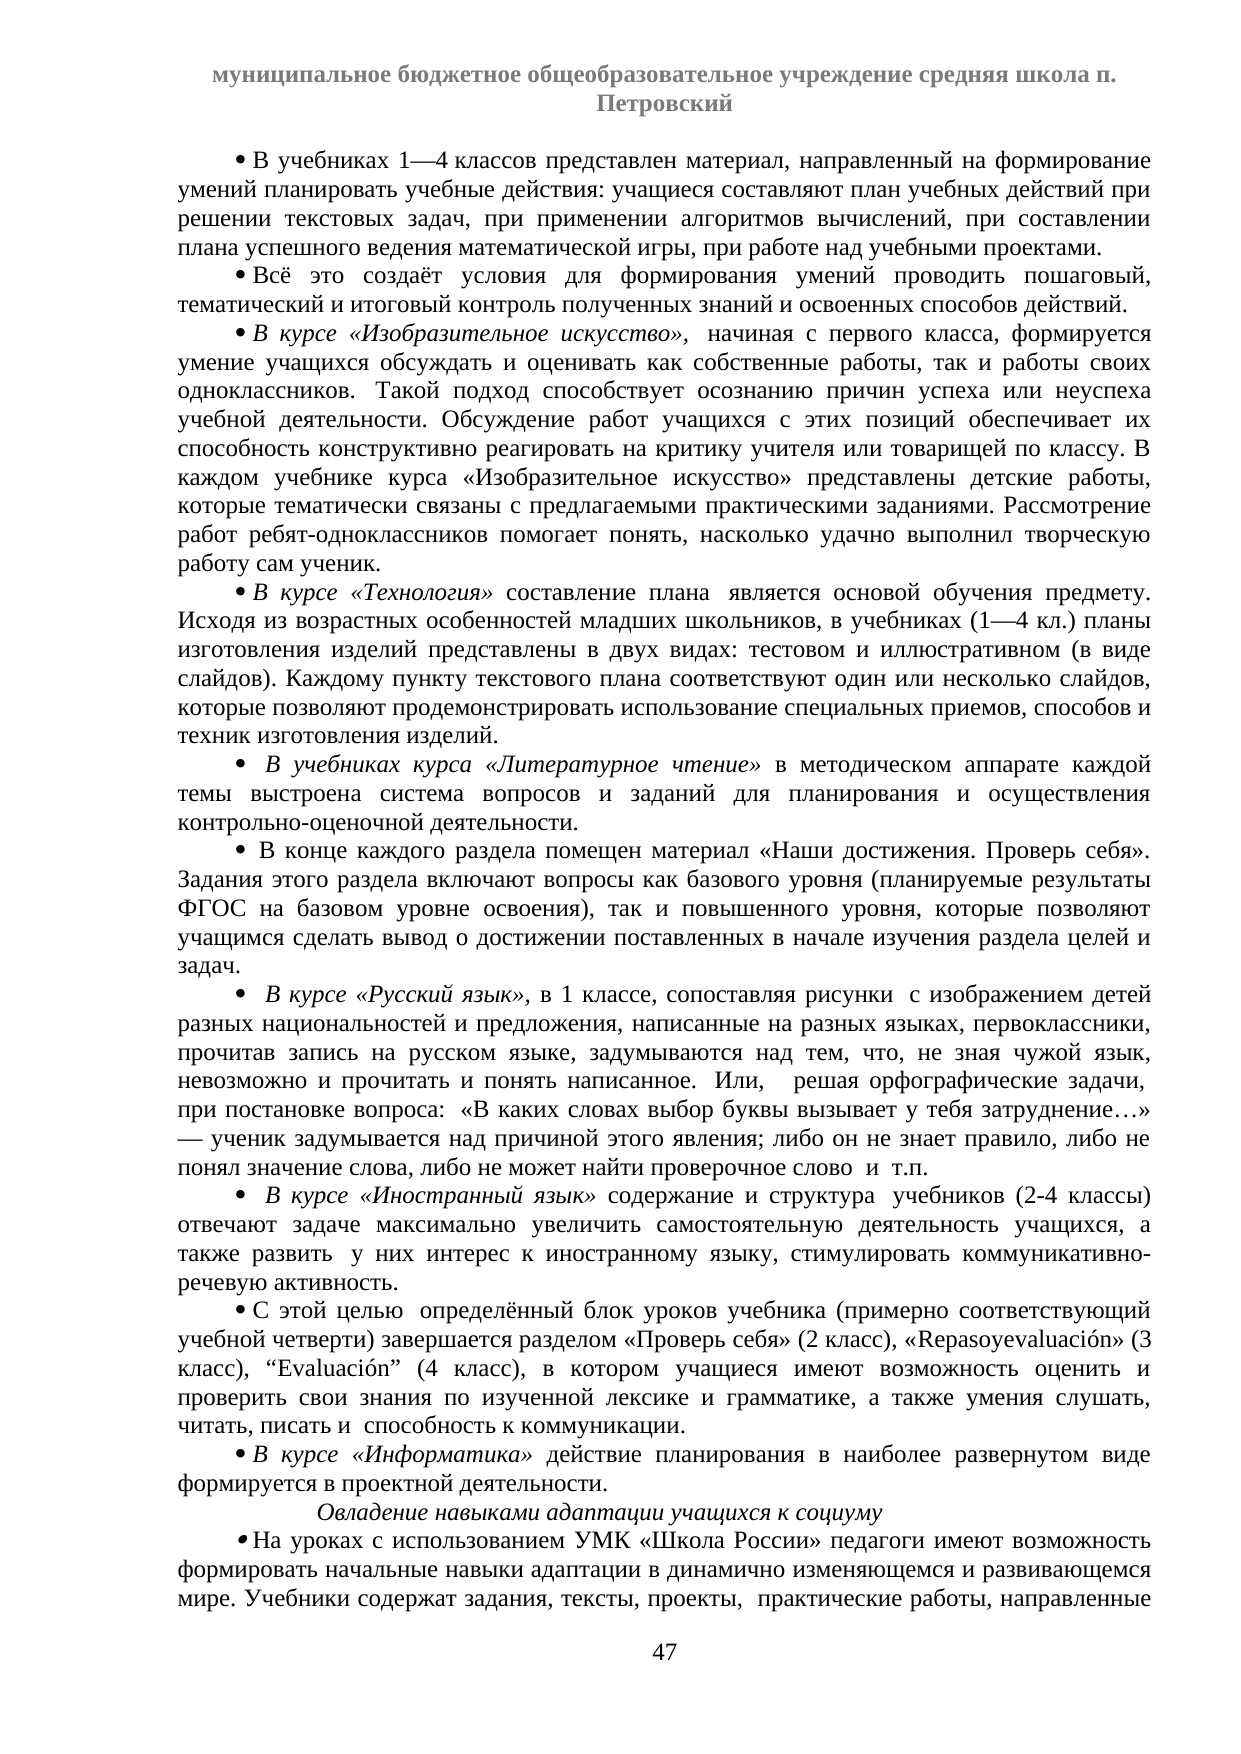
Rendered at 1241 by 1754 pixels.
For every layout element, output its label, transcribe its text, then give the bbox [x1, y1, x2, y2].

list В учебниках 1—4 классов представлен материал, направленный на формирование умений планировать учебные действия: учащиеся составляют план учебных действий при решении текстовых задач, при применении алгоритмов вычислений, при составлении плана успешного ведения математической игры, при работе над учебными проектами. [177, 145, 1152, 260]
list В конце каждого раздела помещен материал «Наши достижения. Проверь себя». Задания этого раздела включают вопросы как базового уровня (планируемые результаты ФГОС на базовом уровне освоения), так и повышенного уровня, которые позволяют учащимся сделать вывод о достижении поставленных в начале изучения раздела целей и задач. [177, 835, 1152, 979]
list В курсе «Изобразительное искусство», начиная с первого класса, формируется умение учащихся обсуждать и оценивать как собственные работы, так и работы своих одноклассников. Такой подход способствует осознанию причин успеха или неуспеха учебной деятельности. Обсуждение работ учащихся с этих позиций обеспечивает их способность конструктивно реагировать на критику учителя или товарищей по классу. В каждом учебнике курса «Изобразительное искусство» представлены детские работы, которые тематически связаны с предлагаемыми практическими заданиями. Рассмотрение работ ребят-одноклассников помогает понять, насколько удачно выполнил творческую работу сам ученик. [177, 318, 1152, 577]
list Овладение навыками адаптации учащихся к социуму [251, 1497, 1152, 1525]
list С этой целью определённый блок уроков учебника (примерно соответствующий учебной четверти) завершается разделом «Проверь себя» (2 класс), «Repasoyevaluación» (3 класс), “Evaluación” (4 класс), в котором учащиеся имеют возможность оценить и проверить свои знания по изученной лексике и грамматике, а также умения слушать, читать, писать и способность к коммуникации. [177, 1295, 1152, 1439]
list В курсе «Технология» составление плана является основой обучения предмету. Исходя из возрастных особенностей младших школьников, в учебниках (1—4 кл.) планы изготовления изделий представлены в двух видах: тестовом и иллюстративном (в виде слайдов). Каждому пункту текстового плана соответствуют один или несколько слайдов, которые позволяют продемонстрировать использование специальных приемов, способов и техник изготовления изделий. [177, 577, 1152, 749]
list В курсе «Информатика» действие планирования в наиболее развернутом виде формируется в проектной деятельности. [177, 1439, 1152, 1497]
list В учебниках курса «Литературное чтение» в методическом аппарате каждой темы выстроена система вопросов и заданий для планирования и осуществления контрольно-оценочной деятельности. [177, 749, 1152, 835]
list Всё это создаёт условия для формирования умений проводить пошаговый, тематический и итоговый контроль полученных знаний и освоенных способов действий. [177, 260, 1152, 318]
list В курсе «Русский язык», в 1 классе, сопоставляя рисунки с изображением детей разных национальностей и предложения, написанные на разных языках, первоклассники, прочитав запись на русском языке, задумываются над тем, что, не зная чужой язык, невозможно и прочитать и понять написанное. Или, решая орфографические задачи, при постановке вопроса: «В каких словах выбор буквы вызывает у тебя затруднение…» — ученик задумывается над причиной этого явления; либо он не знает правило, либо не понял значение слова, либо не может найти проверочное слово и т.п. [177, 979, 1152, 1180]
list В курсе «Иностранный язык» содержание и структура учебников (2-4 классы) отвечают задаче максимально увеличить самостоятельную деятельность учащихся, а также развить у них интерес к иностранному языку, стимулировать коммуникативно-речевую активность. [177, 1180, 1152, 1295]
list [177, 1525, 1152, 1612]
